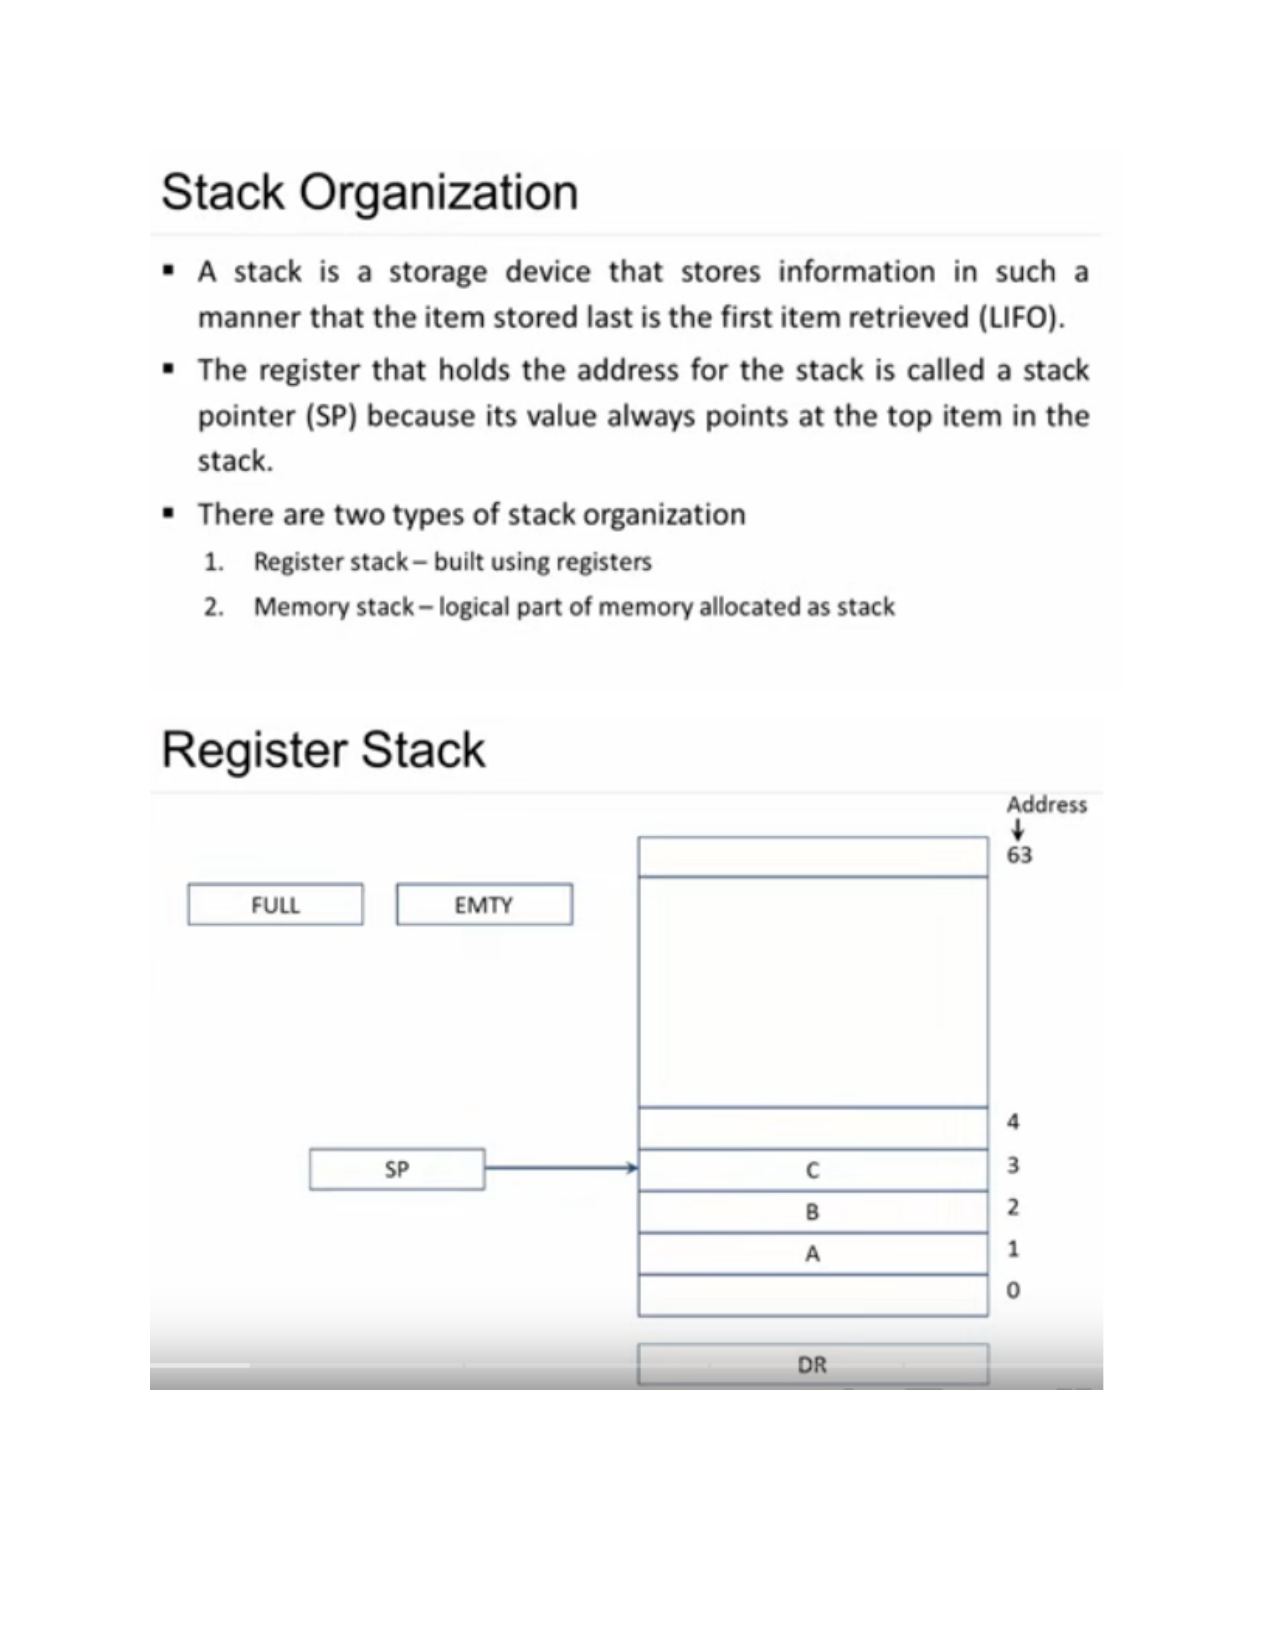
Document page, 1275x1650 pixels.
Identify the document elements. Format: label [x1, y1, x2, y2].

picture [150, 150, 1125, 692]
picture [150, 716, 1104, 1390]
